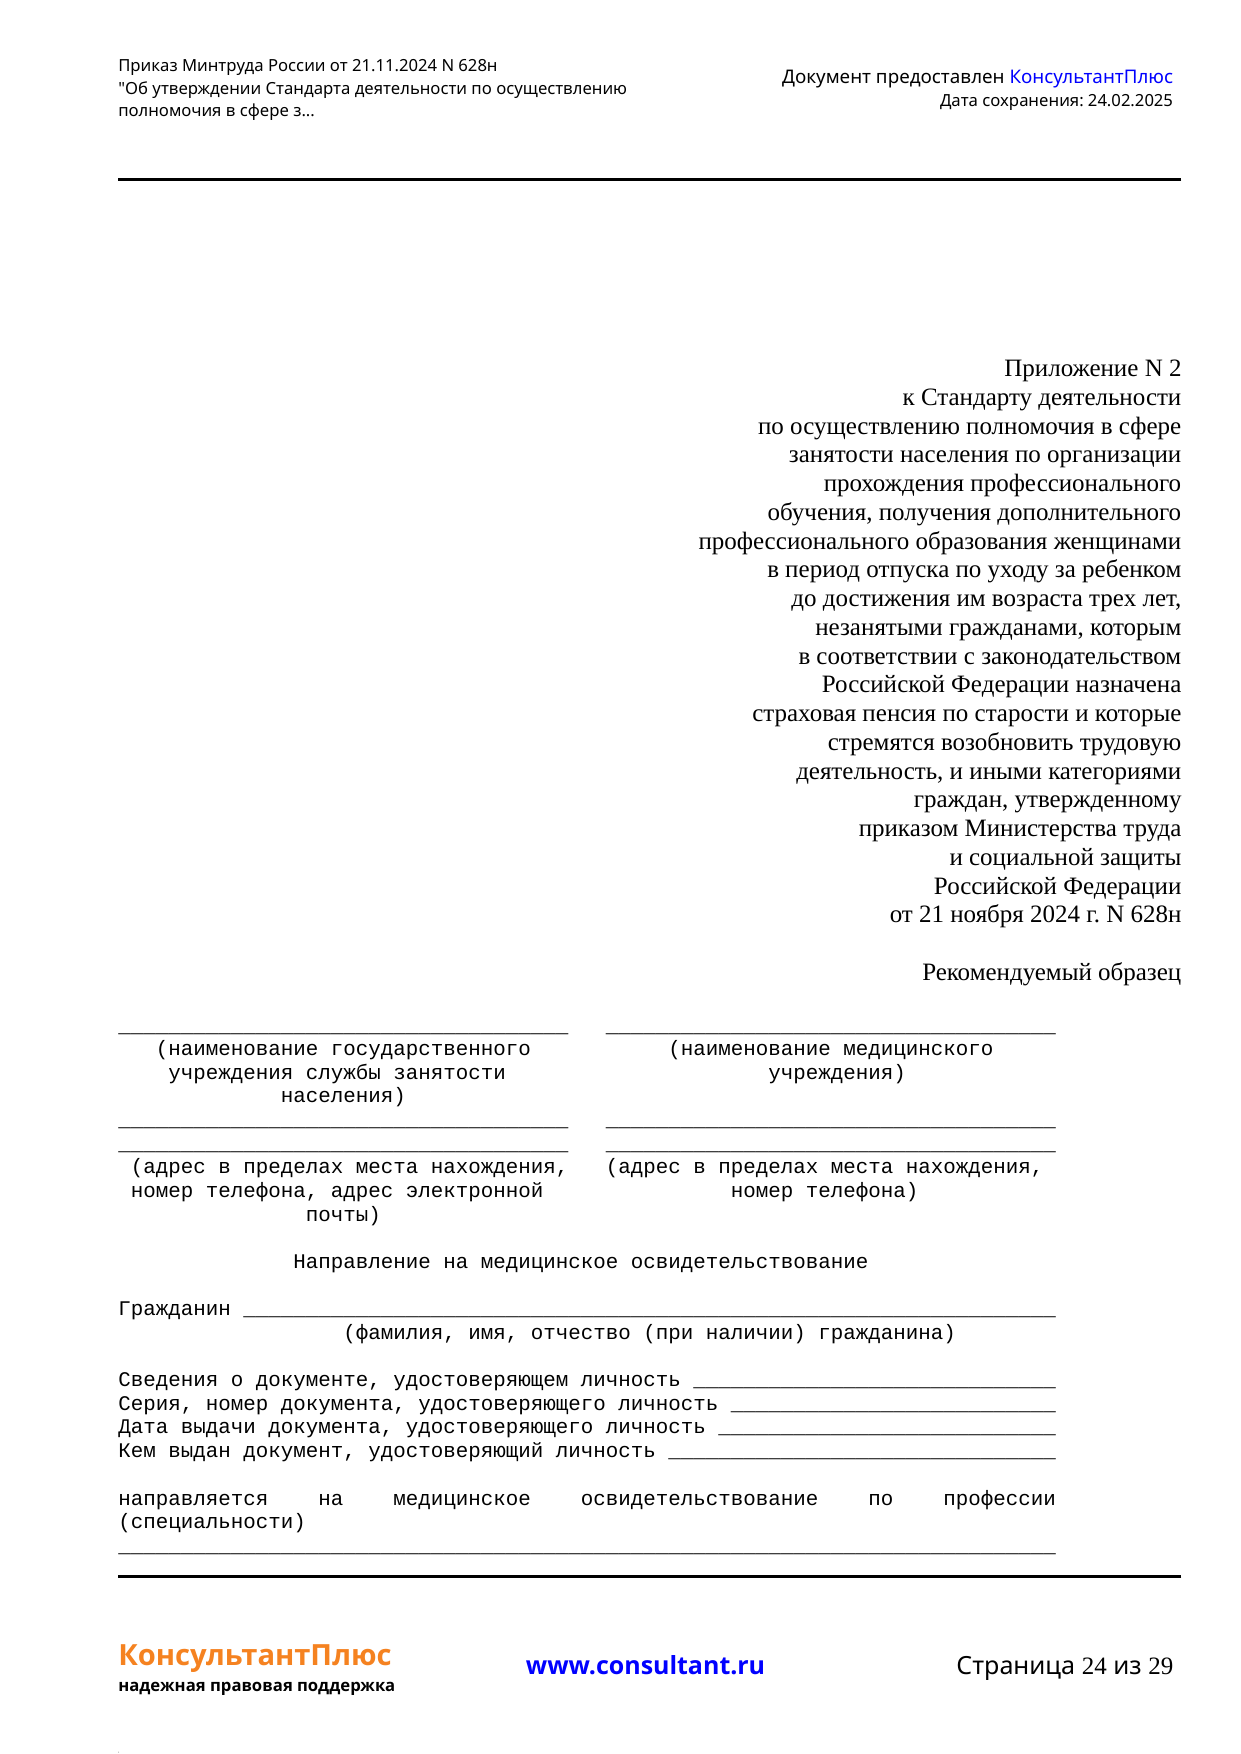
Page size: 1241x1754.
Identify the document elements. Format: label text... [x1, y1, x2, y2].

text ____________________________________ ____________________________________ [118, 1014, 1181, 1038]
text в соответствии с законодательством [118, 641, 1181, 669]
text до достижения им возраста трех лет, [118, 583, 1181, 612]
text (фамилия, имя, отчество (при наличии) гражданина) [118, 1322, 1181, 1346]
text Гражданин _________________________________________________________________ [118, 1298, 1181, 1322]
text Кем выдан документ, удостоверяющий личность _______________________________ [118, 1440, 1181, 1464]
text от 21 ноября 2024 г. N 628н [118, 899, 1181, 928]
text Рекомендуемый образец [118, 957, 1181, 986]
text стремятся возобновить трудовую [118, 727, 1181, 756]
text ____________________________________ ____________________________________ [118, 1109, 1181, 1133]
text незанятыми гражданами, которым [118, 612, 1181, 641]
text Приложение N 2 [118, 353, 1181, 382]
text почты) [118, 1204, 1181, 1227]
text Российской Федерации [118, 871, 1181, 899]
text граждан, утвержденному [118, 784, 1181, 813]
text прохождения профессионального [118, 468, 1181, 497]
text Серия, номер документа, удостоверяющего личность __________________________ [118, 1393, 1181, 1417]
text (адрес в пределах места нахождения, (адрес в пределах места нахождения, [118, 1156, 1181, 1180]
text Направление на медицинское освидетельствование [118, 1251, 1181, 1275]
text направляется на медицинское освидетельствование по профессии [118, 1487, 1181, 1511]
text Сведения о документе, удостоверяющем личность _____________________________ [118, 1369, 1181, 1393]
text ___________________________________________________________________________ [118, 1535, 1181, 1558]
text к Стандарту деятельности [118, 382, 1181, 411]
text ____________________________________ ____________________________________ [118, 1133, 1181, 1156]
text по осуществлению полномочия в сфере [118, 411, 1181, 439]
text номер телефона, адрес электронной номер телефона) [118, 1180, 1181, 1204]
text (специальности) [118, 1511, 1181, 1535]
text занятости населения по организации [118, 439, 1181, 468]
text приказом Министерства труда [118, 813, 1181, 842]
text и социальной защиты [118, 842, 1181, 871]
text деятельность, и иными категориями [118, 756, 1181, 784]
text Российской Федерации назначена [118, 669, 1181, 698]
text (наименование государственного (наименование медицинского [118, 1038, 1181, 1062]
text Дата выдачи документа, удостоверяющего личность ___________________________ [118, 1417, 1181, 1440]
text обучения, получения дополнительного [118, 497, 1181, 526]
text учреждения службы занятости учреждения) [118, 1062, 1181, 1086]
text профессионального образования женщинами [118, 526, 1181, 554]
text в период отпуска по уходу за ребенком [118, 554, 1181, 583]
text страховая пенсия по старости и которые [118, 698, 1181, 727]
text населения) [118, 1086, 1181, 1109]
